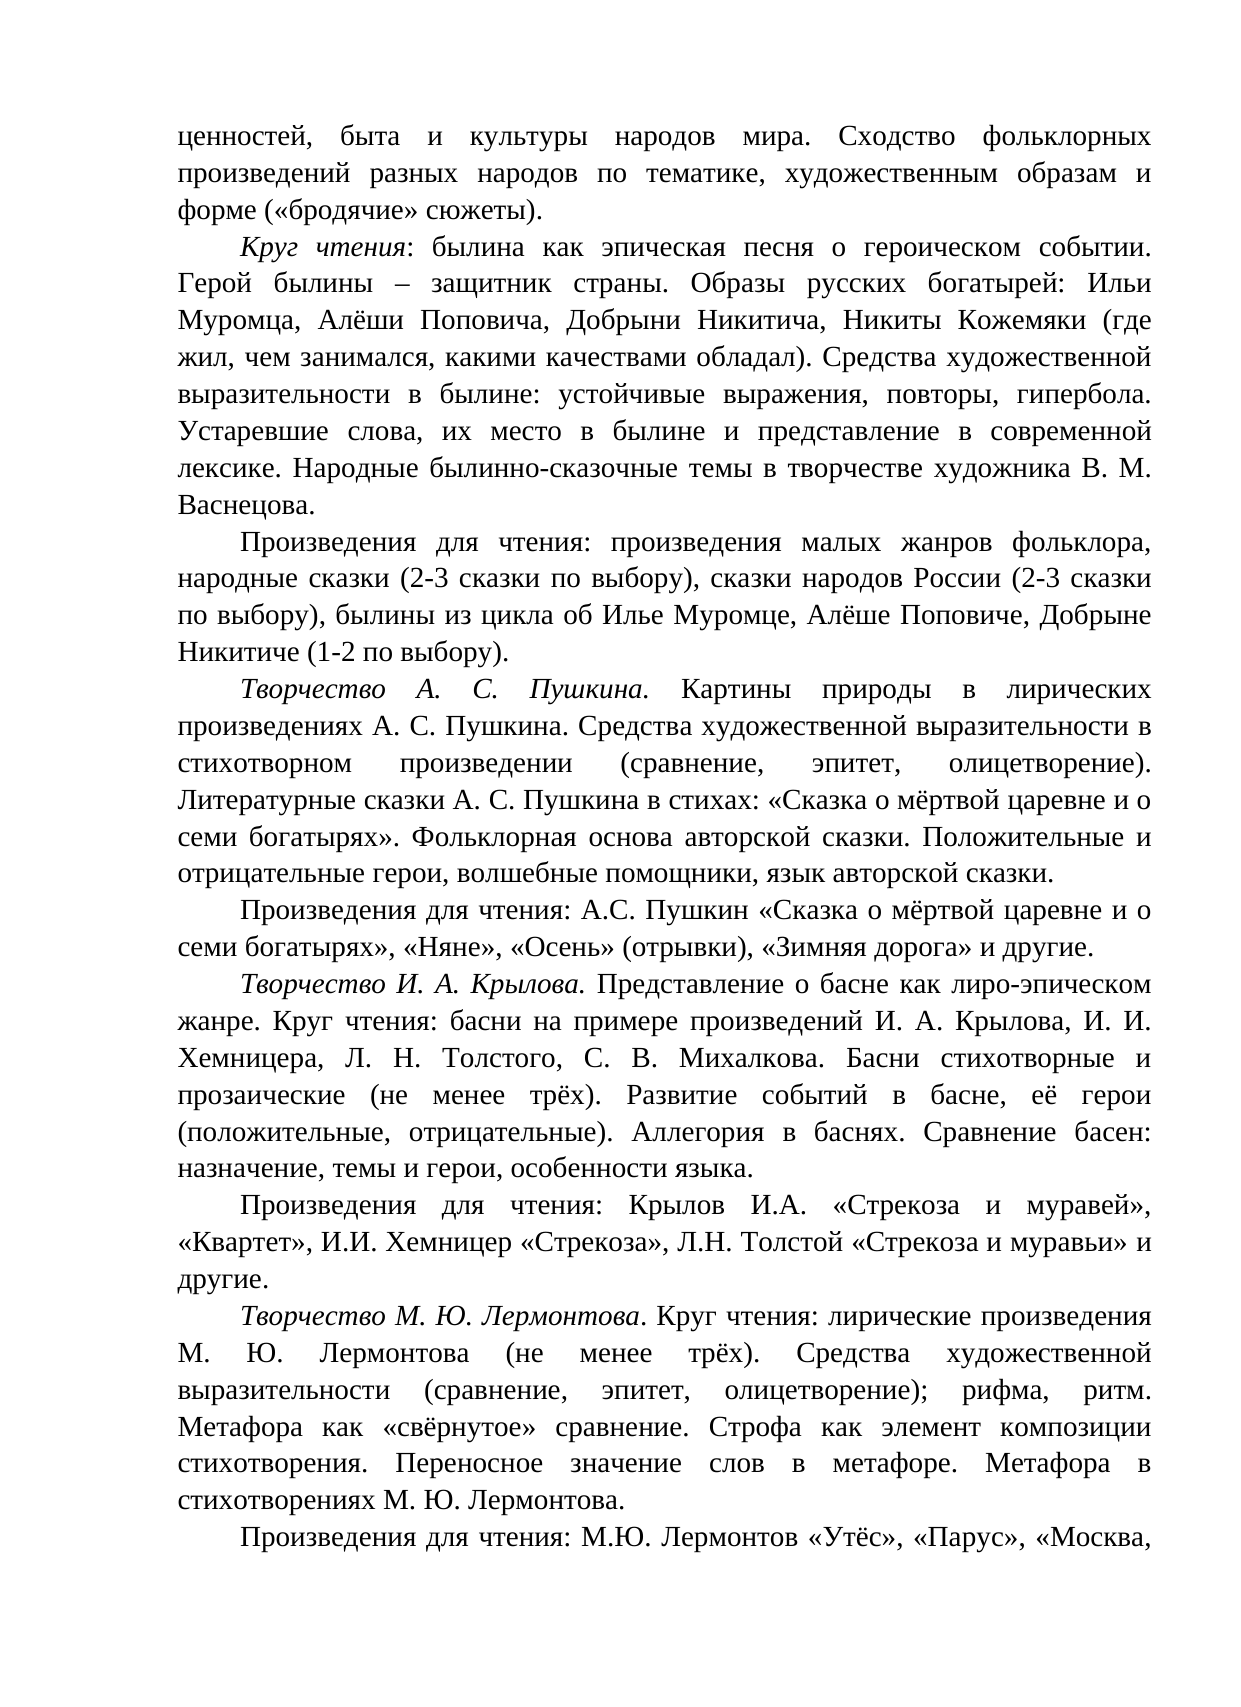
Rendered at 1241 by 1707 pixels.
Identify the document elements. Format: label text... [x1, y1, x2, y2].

text Творчество А. С. Пушкина. Картины природы в лирических произведениях А. С. Пушкина. Средства художественной выразительности в стихотворном произведении (сравнение, эпитет, олицетворение). Литературные сказки А. С. Пушкина в стихах: «Сказка о мёртвой царевне и о семи богатырях». Фольклорная основа авторской сказки. Положительные и отрицательные герои, волшебные помощники, язык авторской сказки. [177, 671, 1152, 889]
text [177, 118, 1152, 225]
text Творчество И. А. Крылова. Представление о басне как лиро-эпическом жанре. Круг чтения: басни на примере произведений И. А. Крылова, И. И. Хемницера, Л. Н. Толстого, С. В. Михалкова. Басни стихотворные и прозаические ‌(не менее трёх)‌. Развитие событий в басне, её герои (положительные, отрицательные). Аллегория в баснях. Сравнение басен: назначение, темы и герои, особенности языка. [177, 966, 1152, 1184]
text Круг чтения: былина как эпическая песня о героическом событии. Герой былины – защитник страны. Образы русских богатырей: Ильи Муромца, Алёши Поповича, Добрыни Никитича, Никиты Кожемяки (где жил, чем занимался, какими качествами обладал). Средства художественной выразительности в былине: устойчивые выражения, повторы, гипербола. Устаревшие слова, их место в былине и представление в современной лексике. Народные былинно-сказочные темы в творчестве художника В. М. Васнецова. [177, 229, 1152, 520]
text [177, 1519, 1152, 1553]
text Произведения для чтения: А.С. Пушкин «Сказка о мёртвой царевне и о семи богатырях», «Няне», «Осень» (отрывки), «Зимняя дорога» ‌и другие‌. [177, 892, 1152, 963]
text Творчество М. Ю. Лермонтова. Круг чтения: лирические произведения М. Ю. Лермонтова ‌(не менее трёх)‌. Средства художественной выразительности (сравнение, эпитет, олицетворение); рифма, ритм. Метафора как «свёрнутое» сравнение. Строфа как элемент композиции стихотворения. Переносное значение слов в метафоре. Метафора в стихотворениях М. Ю. Лермонтова. [177, 1298, 1152, 1516]
text Произведения для чтения: Крылов И.А. «Стрекоза и муравей», «Квартет», И.И. Хемницер «Стрекоза», Л.Н. Толстой «Стрекоза и муравьи» ‌и другие‌. [177, 1187, 1152, 1295]
text Произведения для чтения: произведения малых жанров фольклора, народные сказки ‌(2-3 сказки по выбору)‌, сказки народов России ‌(2-3 сказки по выбору)‌, былины из цикла об Илье Муромце, Алёше Поповиче, Добрыне Никитиче ‌(1-2 по выбору)‌. [177, 524, 1152, 668]
